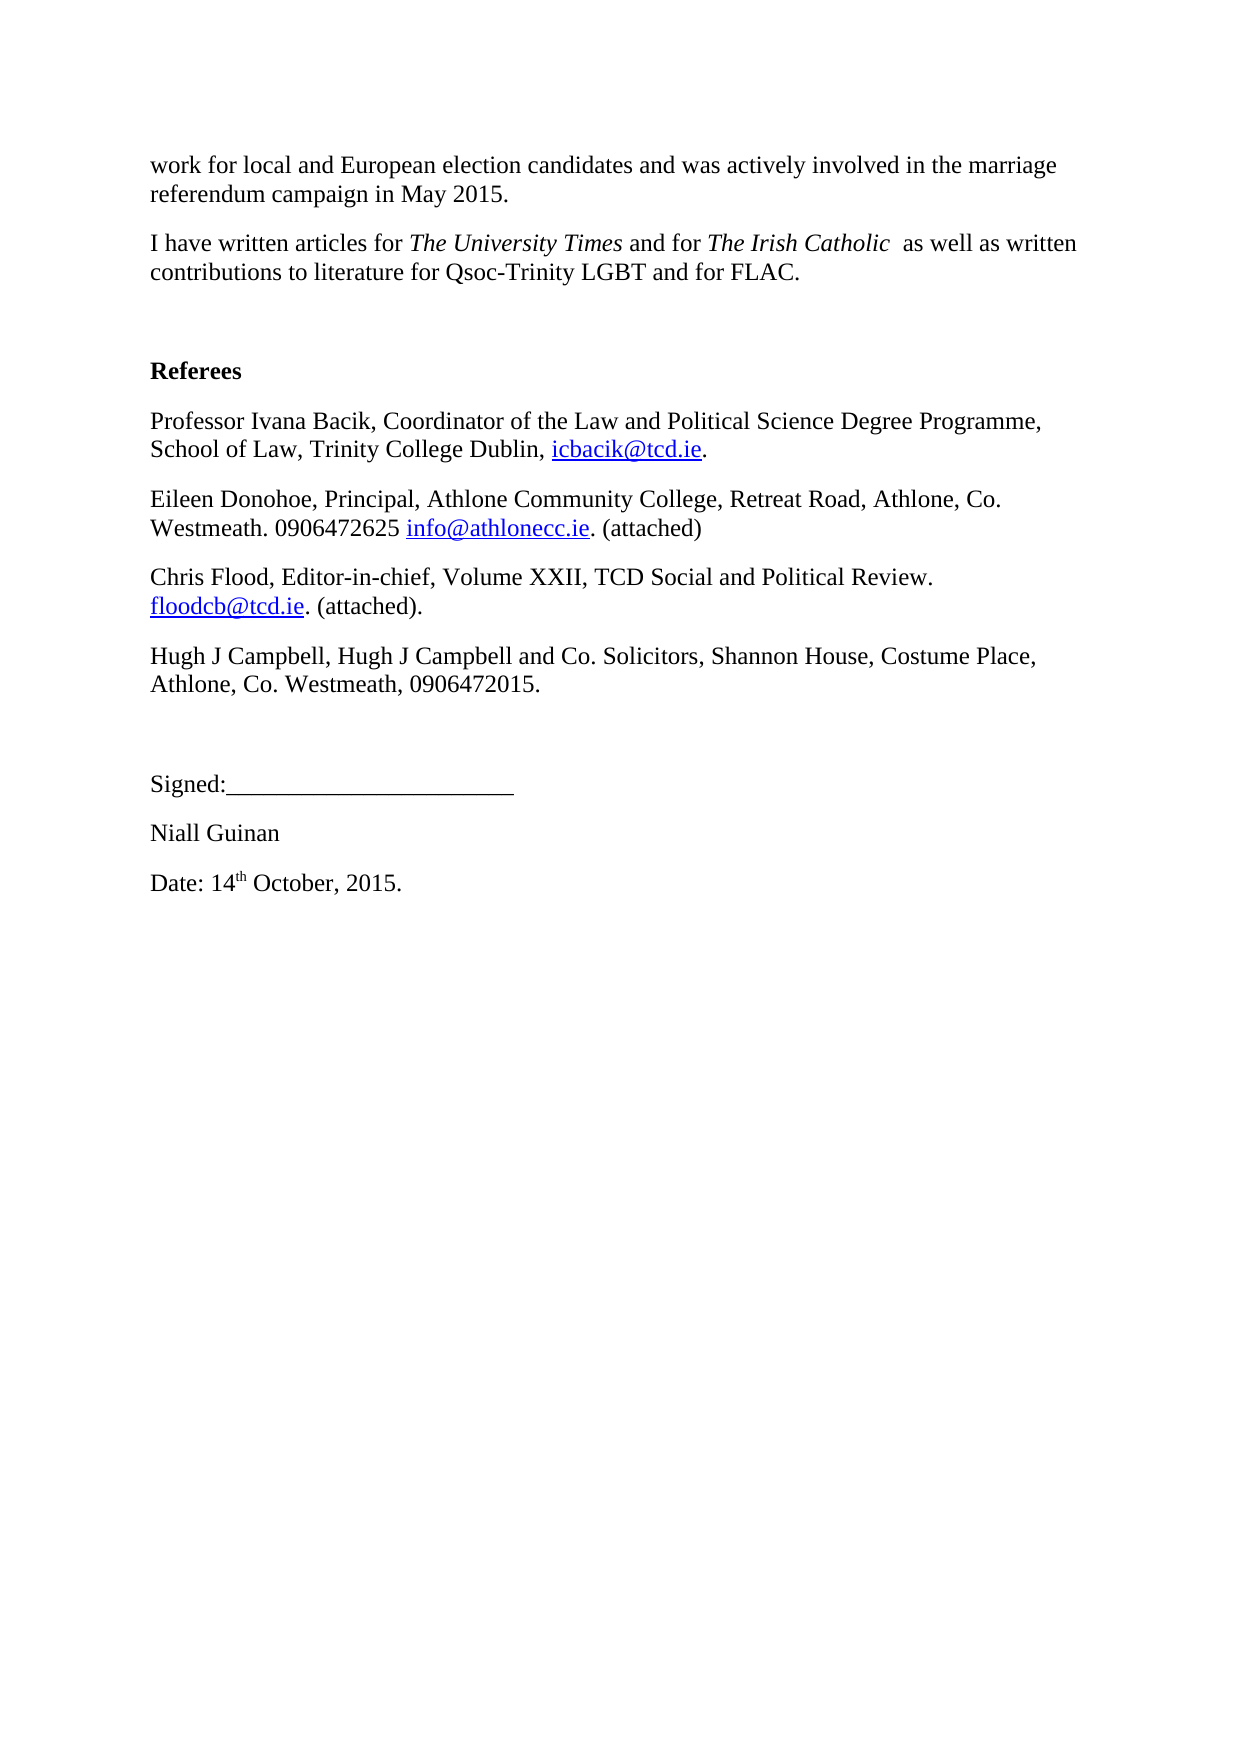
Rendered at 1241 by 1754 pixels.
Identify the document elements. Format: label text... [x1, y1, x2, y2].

text Signed:_______________________ [150, 769, 1090, 797]
text Referees [150, 356, 1090, 385]
text Niall Guinan [150, 818, 1090, 847]
text Date: 14th October, 2015. [150, 868, 1090, 897]
text Chris Flood, Editor-in-chief, Volume XXII, TCD Social and Political Review. floodcb@tcd.ie. (attached). [150, 562, 1090, 620]
text Eileen Donohoe, Principal, Athlone Community College, Retreat Road, Athlone, Co. Westmeath. 0906472625 info@athlonecc.ie. (attached) [150, 484, 1090, 542]
text Hugh J Campbell, Hugh J Campbell and Co. Solicitors, Shannon House, Costume Place, Athlone, Co. Westmeath, 0906472015. [150, 641, 1090, 698]
text Professor Ivana Bacik, Coordinator of the Law and Political Science Degree Programme, School of Law, Trinity College Dublin, icbacik@tcd.ie. [150, 406, 1090, 463]
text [150, 150, 1090, 207]
text I have written articles for The University Times and for The Irish Catholic as well as written contributions to literature for Qsoc-Trinity LGBT and for FLAC. [150, 228, 1090, 286]
